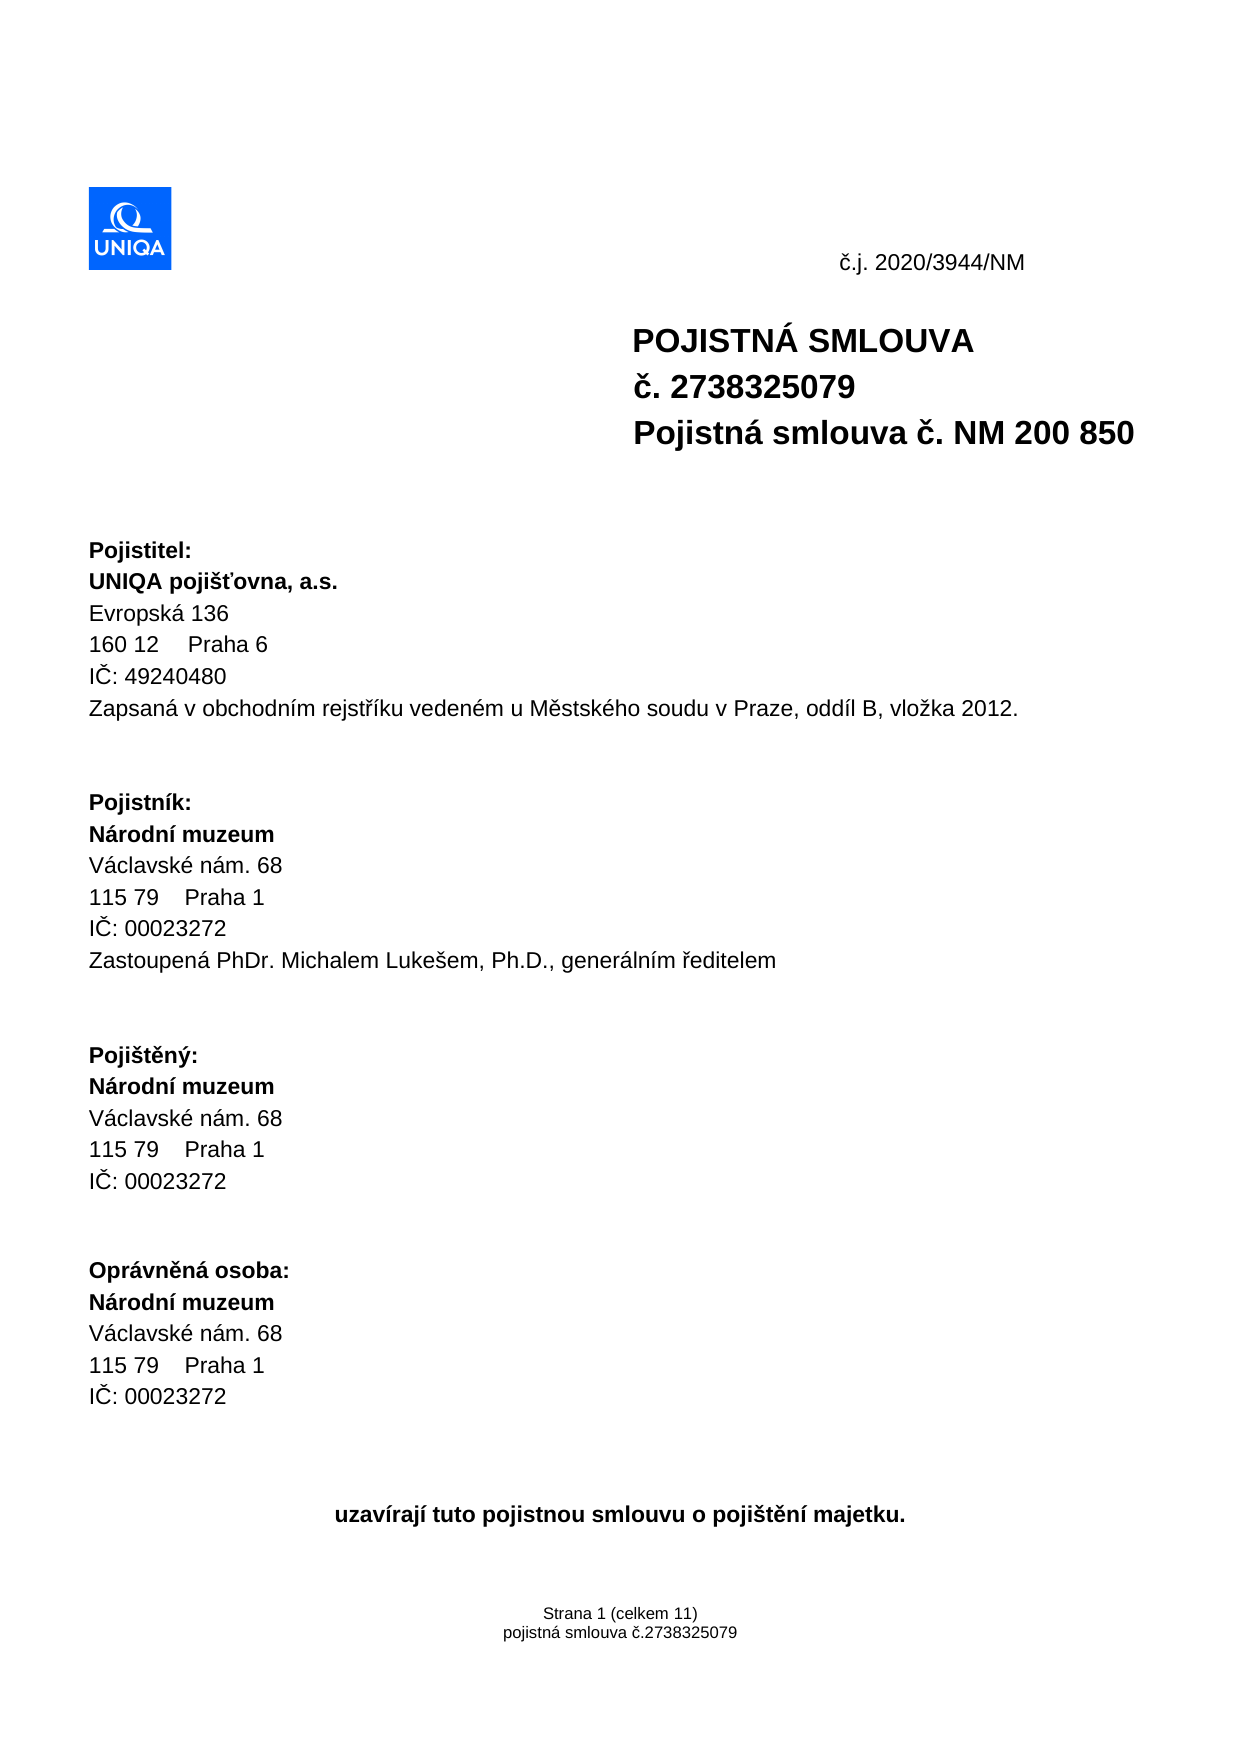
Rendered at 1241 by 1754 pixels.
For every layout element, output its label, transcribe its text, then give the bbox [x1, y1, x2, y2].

text Pojistná smlouva č. NM 200 850 [633, 413, 1152, 451]
text Národní muzeum [89, 1073, 1152, 1099]
text Evropská 136 [89, 600, 1152, 626]
text Václavské nám. 68 [89, 1320, 1152, 1346]
text UNIQA pojišťovna, a.s. [89, 568, 1152, 594]
text IČ: 00023272 [89, 1168, 1152, 1194]
text Národní muzeum [89, 1288, 1152, 1315]
text Zapsaná v obchodním rejstříku vedeném u Městského soudu v Praze, oddíl B, vložka 2012. [89, 694, 1152, 721]
text Pojištěný: [89, 1042, 1152, 1068]
text Pojistitel: [89, 537, 1152, 563]
text IČ: 00023272 [89, 1383, 1152, 1409]
text uzavírají tuto pojistnou smlouvu o pojištění majetku. [89, 1501, 1152, 1527]
text IČ: 49240480 [89, 663, 1152, 689]
text 160 12 Praha 6 [89, 631, 1152, 658]
text IČ: 00023272 [89, 915, 1152, 942]
text Pojistník: [89, 789, 1152, 816]
text 115 79 Praha 1 [89, 884, 1152, 910]
picture [88, 187, 172, 270]
text POJISTNÁ SMLOUVA [632, 321, 1152, 359]
text Oprávněná osoba: [89, 1257, 1152, 1283]
text 115 79 Praha 1 [89, 1352, 1152, 1378]
text 115 79 Praha 1 [89, 1136, 1152, 1163]
text Václavské nám. 68 [89, 852, 1152, 879]
text Zastoupená PhDr. Michalem Lukešem, Ph.D., generálním ředitelem [89, 947, 1152, 973]
text č. 2738325079 [633, 367, 1152, 405]
text Národní muzeum [89, 821, 1152, 847]
text Václavské nám. 68 [89, 1105, 1152, 1131]
